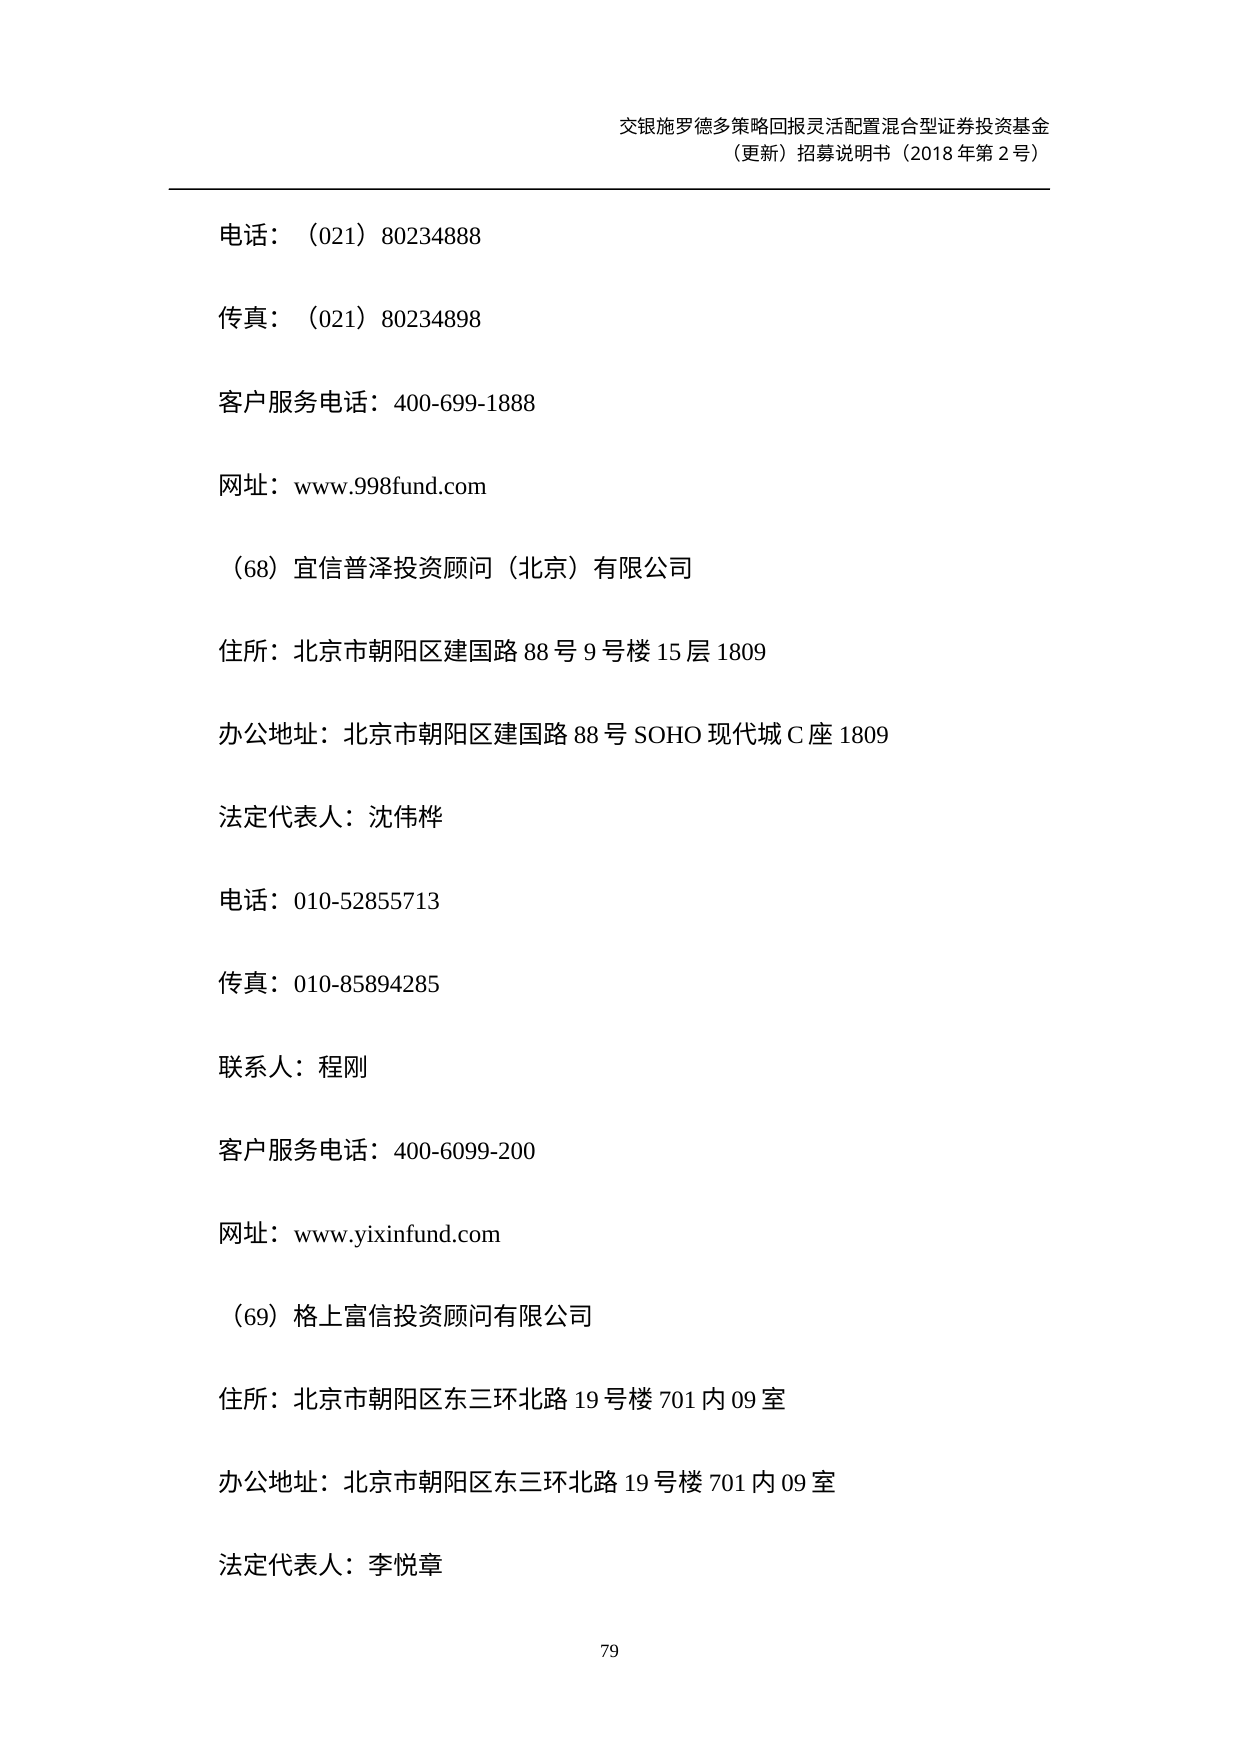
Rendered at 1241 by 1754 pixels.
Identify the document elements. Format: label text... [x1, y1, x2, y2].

text 联系人：程刚 [169, 1033, 1050, 1098]
text 网址：www.yixinfund.com [169, 1199, 1050, 1264]
text 客户服务电话：400-6099-200 [169, 1116, 1050, 1181]
text （69）格上富信投资顾问有限公司 [169, 1282, 1050, 1347]
text 网址：www.998fund.com [169, 451, 1050, 516]
text 传真：010-85894285 [169, 949, 1050, 1014]
text 电话：（021）80234888 [169, 201, 1050, 266]
text 住所：北京市朝阳区东三环北路19号楼701内09室 [169, 1365, 1050, 1430]
text （68）宜信普泽投资顾问（北京）有限公司 [169, 534, 1050, 599]
text 住所：北京市朝阳区建国路88号9号楼15层1809 [169, 617, 1050, 682]
text 法定代表人：李悦章 [169, 1531, 1050, 1596]
text 客户服务电话：400-699-1888 [169, 368, 1050, 433]
text 法定代表人：沈伟桦 [169, 783, 1050, 848]
text 办公地址：北京市朝阳区建国路88号SOHO现代城C座1809 [169, 700, 1050, 765]
text 办公地址：北京市朝阳区东三环北路19号楼701内09室 [169, 1448, 1050, 1513]
text 传真：（021）80234898 [169, 284, 1050, 349]
text 电话：010-52855713 [169, 866, 1050, 931]
